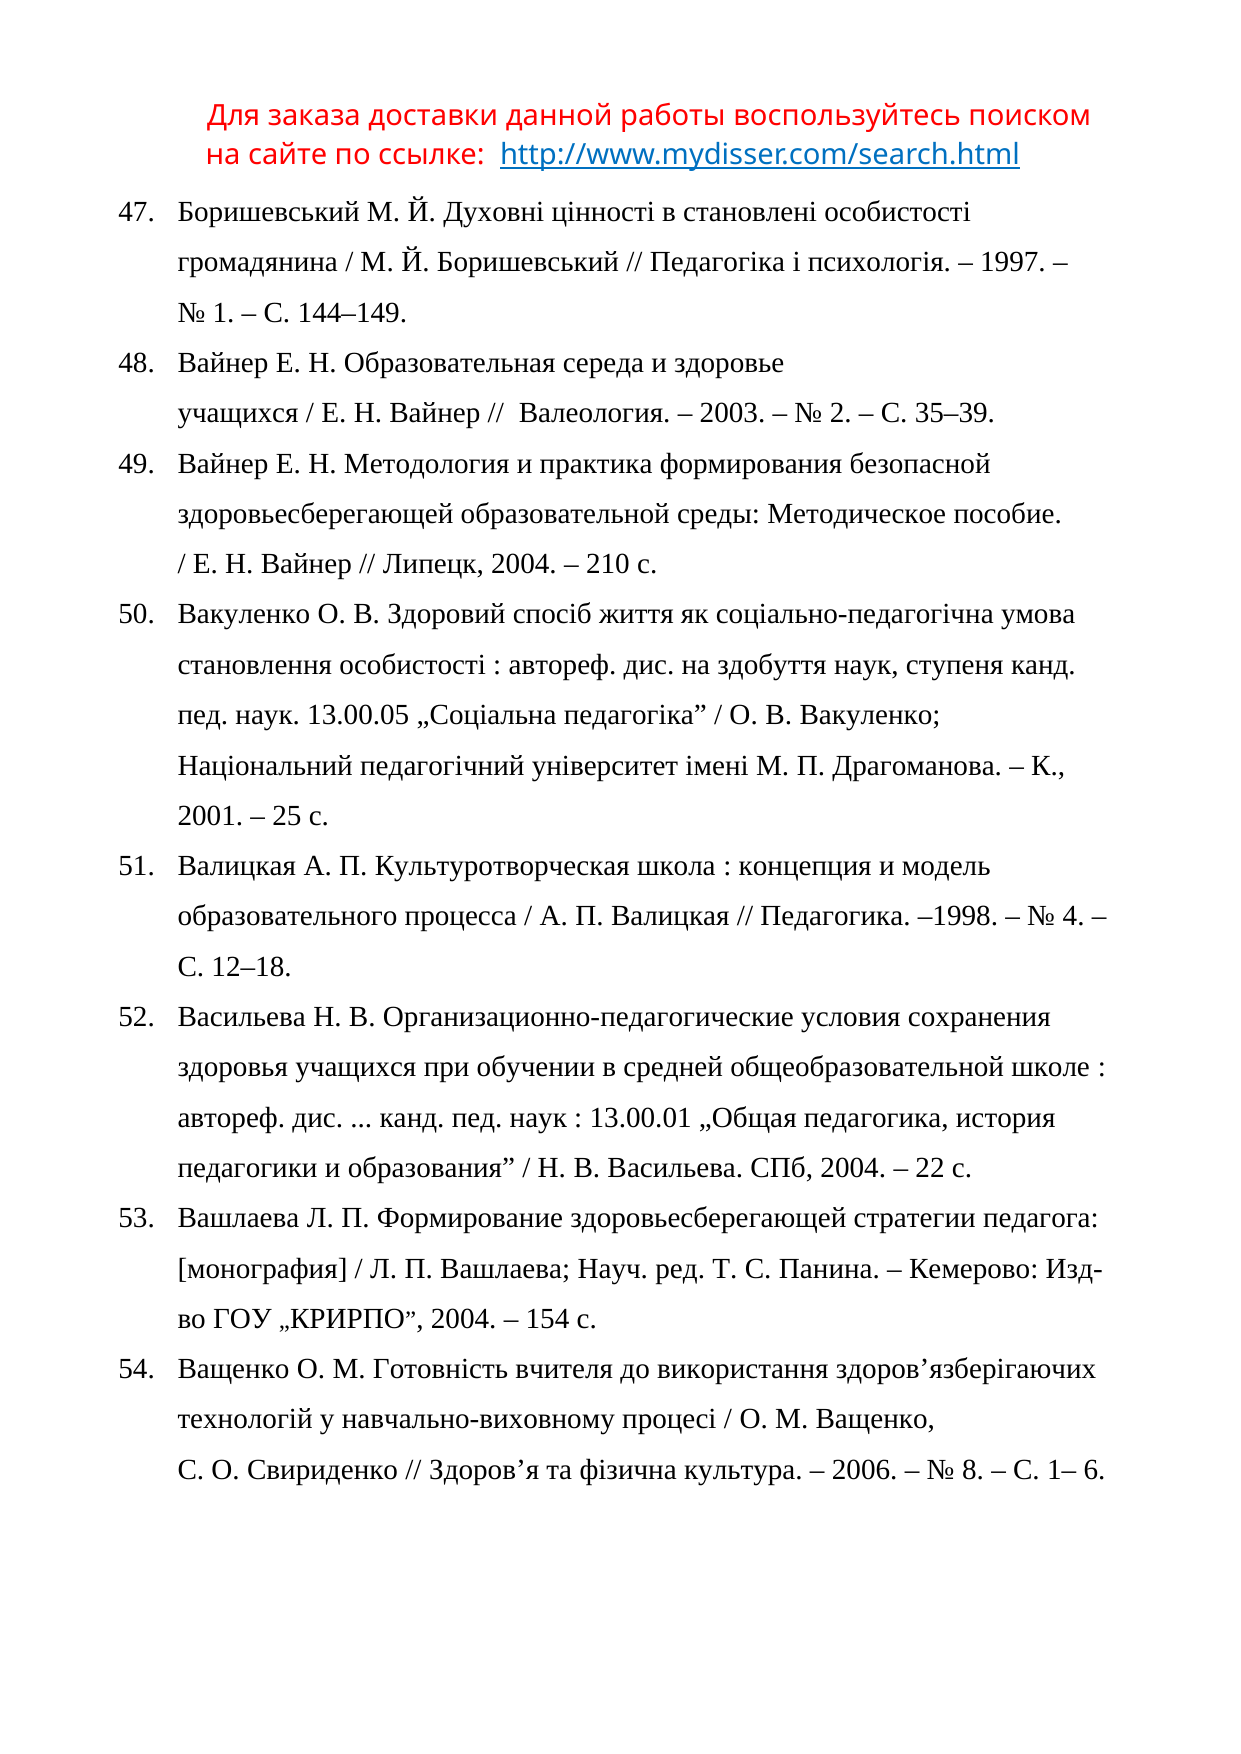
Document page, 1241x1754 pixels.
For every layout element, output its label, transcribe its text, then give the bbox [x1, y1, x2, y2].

list Боришевський М. Й. Духовні цінності в становлені особистості громадянина / М. Й. Боришевський // Педагогіка і психологія. – 1997. – № 1. – С. 144–149. [118, 194, 1107, 328]
list Вайнер Е. Н. Образовательная середа и здоровье учащихся / Е. Н. Вайнер // Валеология. – 2003. – № 2. – С. 35–39. [118, 345, 1107, 429]
list Вакуленко О. В. Здоровий спосіб життя як соціально-педагогічна умова становлення особистості : автореф. дис. на здобуття наук, ступеня канд. пед. наук. 13.00.05 „Соціальна педагогіка” / О. В. Вакуленко; Національний педагогічний університет імені М. П. Драгоманова. – К., 2001. – 25 с. [118, 597, 1107, 831]
list Вайнер Е. Н. Методология и практика формирования безопасной здоровьесберегающей образовательной среды: Методическое пособие. / Е. Н. Вайнер // Липецк, 2004. – 210 с. [118, 446, 1107, 580]
list Ващенко О. М. Готовність вчителя до використання здоров’язберігаючих технологій у навчально-виховному процесі / О. М. Ващенко, С. О. Свириденко // Здоров’я та фізична культура. – 2006. – № 8. – С. 1– 6. [118, 1351, 1107, 1486]
list Вашлаева Л. П. Формирование здоровьесберегающей стратегии педагога: [монография] / Л. П. Вашлаева; Науч. ред. Т. С. Панина. – Кемерово: Изд-во ГОУ „КРИРПО”, 2004. – 154 с. [118, 1200, 1107, 1334]
list Валицкая А. П. Культуротворческая школа : концепция и модель образовательного процесса / А. П. Валицкая // Педагогика. –1998. – № 4. – С. 12–18. [118, 848, 1107, 982]
list Васильева Н. В. Организационно-педагогические условия сохранения здоровья учащихся при обучении в средней общеобразовательной школе : автореф. дис. ... канд. пед. наук : 13.00.01 „Общая педагогика, история педагогики и образования” / Н. В. Васильева. СПб, 2004. – 22 c. [118, 999, 1107, 1184]
